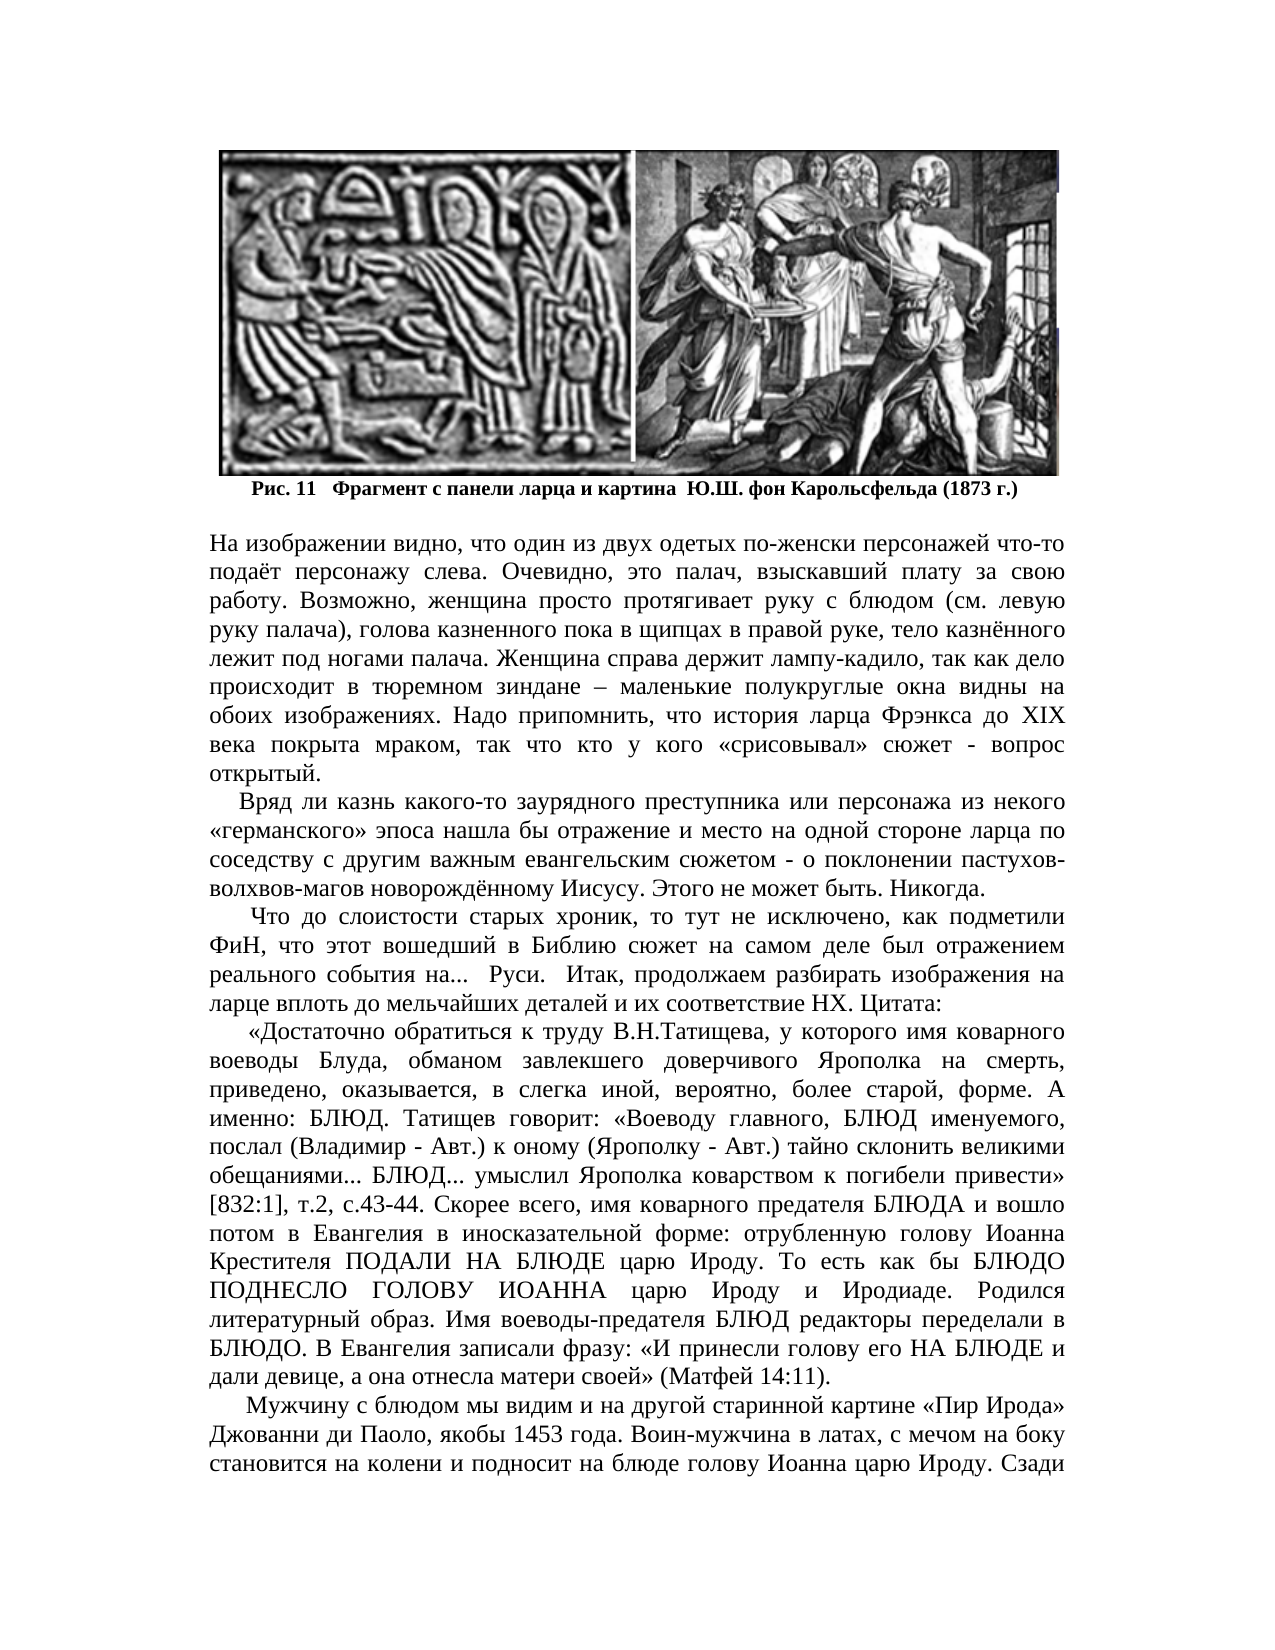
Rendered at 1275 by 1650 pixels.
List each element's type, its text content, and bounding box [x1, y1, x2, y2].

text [209, 1390, 1066, 1476]
text «Достаточно обратиться к труду В.Н.Татищева, у которого имя коварного воеводы Блуда, обманом завлекшего доверчивого Ярополка на смерть, приведено, оказывается, в слегка иной, вероятно, более старой, форме. А именно: БЛЮД. Татищев говорит: «Воеводу главного, БЛЮД именуемого, послал (Владимир - Авт.) к оному (Ярополку - Авт.) тайно склонить великими обещаниями... БЛЮД... умыслил Ярополка коварством к погибели привести» [832:1], т.2, с.43-44. Скорее всего, имя коварного предателя БЛЮДА и вошло потом в Евангелия в иносказательной форме: отрубленную голову Иоанна Крестителя ПОДАЛИ НА БЛЮДЕ царю Ироду. То есть как бы БЛЮДО ПОДНЕСЛО ГОЛОВУ ИОАННА царю Ироду и Иродиаде. Родился литературный образ. Имя воеводы-предателя БЛЮД редакторы переделали в БЛЮДО. В Евангелия записали фразу: «И принесли голову его НА БЛЮДЕ и дали девице, а она отнесла матери своей» (Матфей 14:11). [209, 1016, 1066, 1390]
text На изображении видно, что один из двух одетых по-женски персонажей что-то подаёт персонажу слева. Очевидно, это палач, взыскавший плату за свою работу. Возможно, женщина просто протягивает руку с блюдом (см. левую руку палача), голова казненного пока в щипцах в правой руке, тело казнённого лежит под ногами палача. Женщина справа держит лампу-кадило, так как дело происходит в тюремном зиндане – маленькие полукруглые окна видны на обоих изображениях. Надо припомнить, что история ларца Фрэнкса до XIX века покрыта мраком, так что кто у кого «срисовывал» сюжет - вопрос открытый. [209, 528, 1066, 786]
text Рис. 11 Фрагмент с панели ларца и картина Ю.Ш. фон Карольсфельда (1873 г.) [209, 476, 1066, 499]
text Вряд ли казнь какого-то заурядного преступника или персонажа из некого «германского» эпоса нашла бы отражение и место на одной стороне ларца по соседству с другим важным евангельским сюжетом - о поклонении пастухов-волхвов-магов новорождённому Иисусу. Этого не может быть. Никогда. [209, 786, 1066, 901]
text Что до слоистости старых хроник, то тут не исключено, как подметили ФиН, что этот вошедший в Библию сюжет на самом деле был отражением реального события на... Руси. Итак, продолжаем разбирать изображения на ларце вплоть до мельчайших деталей и их соответствие НХ. Цитата: [209, 901, 1066, 1016]
picture [218, 150, 1060, 476]
